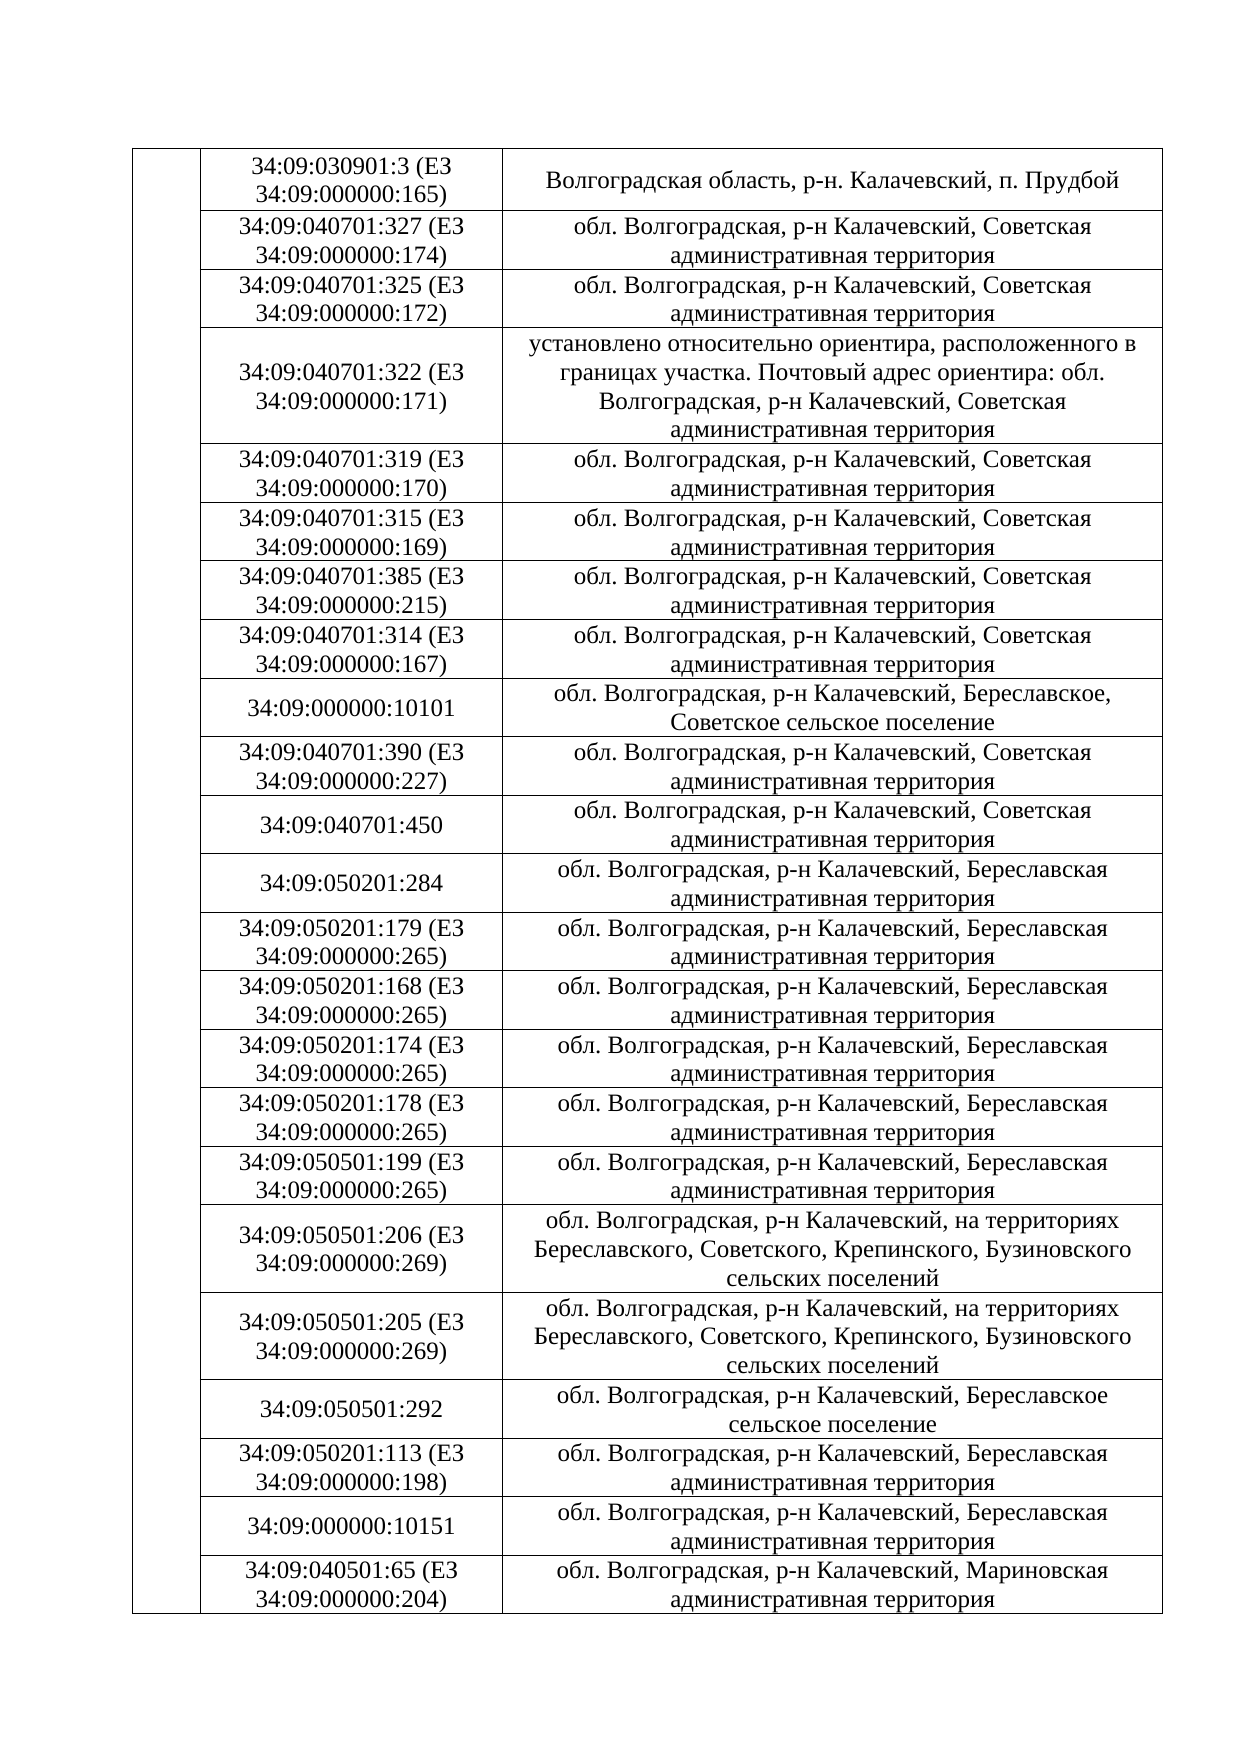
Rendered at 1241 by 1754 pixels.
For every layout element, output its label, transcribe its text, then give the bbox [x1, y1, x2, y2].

table_cell 34:09:050201:174 (ЕЗ 34:09:000000:265) [201, 1030, 502, 1087]
table_cell 34:09:050201:179 (ЕЗ 34:09:000000:265) [201, 913, 502, 970]
table_cell 34:09:040701:450 [201, 796, 502, 853]
table_cell обл. Волгоградская, р-н Калачевский, Советская административная территория [503, 561, 1162, 619]
table_cell обл. Волгоградская, р-н Калачевский, Мариновская административная территория [503, 1556, 1162, 1613]
table_cell обл. Волгоградская, р-н Калачевский, Береславская административная территория [503, 1030, 1162, 1087]
table_cell 34:09:040701:385 (ЕЗ 34:09:000000:215) [201, 561, 502, 619]
table_cell обл. Волгоградская, р-н Калачевский, Советская административная территория [503, 270, 1162, 327]
table_cell 34:09:050501:206 (ЕЗ 34:09:000000:269) [201, 1205, 502, 1292]
table_cell обл. Волгоградская, р-н Калачевский, Береславская административная территория [503, 913, 1162, 970]
table_cell обл. Волгоградская, р-н Калачевский, Береславская административная территория [503, 1439, 1162, 1496]
table_cell обл. Волгоградская, р-н Калачевский, Советская административная территория [503, 737, 1162, 794]
table_cell 34:09:040701:327 (ЕЗ 34:09:000000:174) [201, 211, 502, 269]
table_cell обл. Волгоградская, р-н Калачевский, Береславская административная территория [503, 971, 1162, 1029]
table_cell 34:09:040701:390 (ЕЗ 34:09:000000:227) [201, 737, 502, 794]
table_cell 34:09:040501:65 (ЕЗ 34:09:000000:204) [201, 1556, 502, 1613]
table_cell обл. Волгоградская, р-н Калачевский, Советская административная территория [503, 444, 1162, 502]
table_cell 34:09:040701:315 (ЕЗ 34:09:000000:169) [201, 503, 502, 560]
table_cell обл. Волгоградская, р-н Калачевский, Советская административная территория [503, 620, 1162, 677]
table_cell 34:09:050501:205 (ЕЗ 34:09:000000:269) [201, 1293, 502, 1379]
table_cell 34:09:000000:10151 [201, 1497, 502, 1554]
table_cell 34:09:050201:178 (ЕЗ 34:09:000000:265) [201, 1088, 502, 1146]
table_cell 34:09:050201:113 (ЕЗ 34:09:000000:198) [201, 1439, 502, 1496]
table_cell 34:09:050501:292 [201, 1380, 502, 1437]
table_cell 34:09:000000:10101 [201, 679, 502, 736]
table_cell 34:09:040701:319 (ЕЗ 34:09:000000:170) [201, 444, 502, 502]
table_cell 34:09:050501:199 (ЕЗ 34:09:000000:265) [201, 1147, 502, 1204]
table_cell обл. Волгоградская, р-н Калачевский, Береславское, Советское сельское поселение [503, 679, 1162, 736]
table_cell установлено относительно ориентира, расположенного в границах участка. Почтовый адрес ориентира: обл. Волгоградская, р-н Калачевский, Советская административная территория [503, 328, 1162, 443]
table_cell обл. Волгоградская, р-н Калачевский, Советская административная территория [503, 503, 1162, 560]
table_cell 34:09:040701:325 (ЕЗ 34:09:000000:172) [201, 270, 502, 327]
table_cell 34:09:040701:314 (ЕЗ 34:09:000000:167) [201, 620, 502, 677]
table_cell обл. Волгоградская, р-н Калачевский, Береславская административная территория [503, 1088, 1162, 1146]
table_cell 34:09:050201:284 [201, 854, 502, 912]
table_cell обл. Волгоградская, р-н Калачевский, на территориях Береславского, Советского, Крепинского, Бузиновского сельских поселений [503, 1205, 1162, 1292]
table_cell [503, 211, 1162, 269]
table_cell обл. Волгоградская, р-н Калачевский, Береславская административная территория [503, 1497, 1162, 1554]
table_cell 34:09:050201:168 (ЕЗ 34:09:000000:265) [201, 971, 502, 1029]
table_cell обл. Волгоградская, р-н Калачевский, на территориях Береславского, Советского, Крепинского, Бузиновского сельских поселений [503, 1293, 1162, 1379]
table_cell обл. Волгоградская, р-н Калачевский, Береславская административная территория [503, 1147, 1162, 1204]
table_cell обл. Волгоградская, р-н Калачевский, Береславская административная территория [503, 854, 1162, 912]
table_cell 34:09:030901:3 (ЕЗ 34:09:000000:165) [201, 149, 502, 210]
table_cell обл. Волгоградская, р-н Калачевский, Советская административная территория [503, 796, 1162, 853]
table_cell обл. Волгоградская, р-н Калачевский, Береславское сельское поселение [503, 1380, 1162, 1437]
table_cell Волгоградская область, р-н. Калачевский, п. Прудбой [503, 149, 1162, 210]
table_cell 34:09:040701:322 (ЕЗ 34:09:000000:171) [201, 328, 502, 443]
